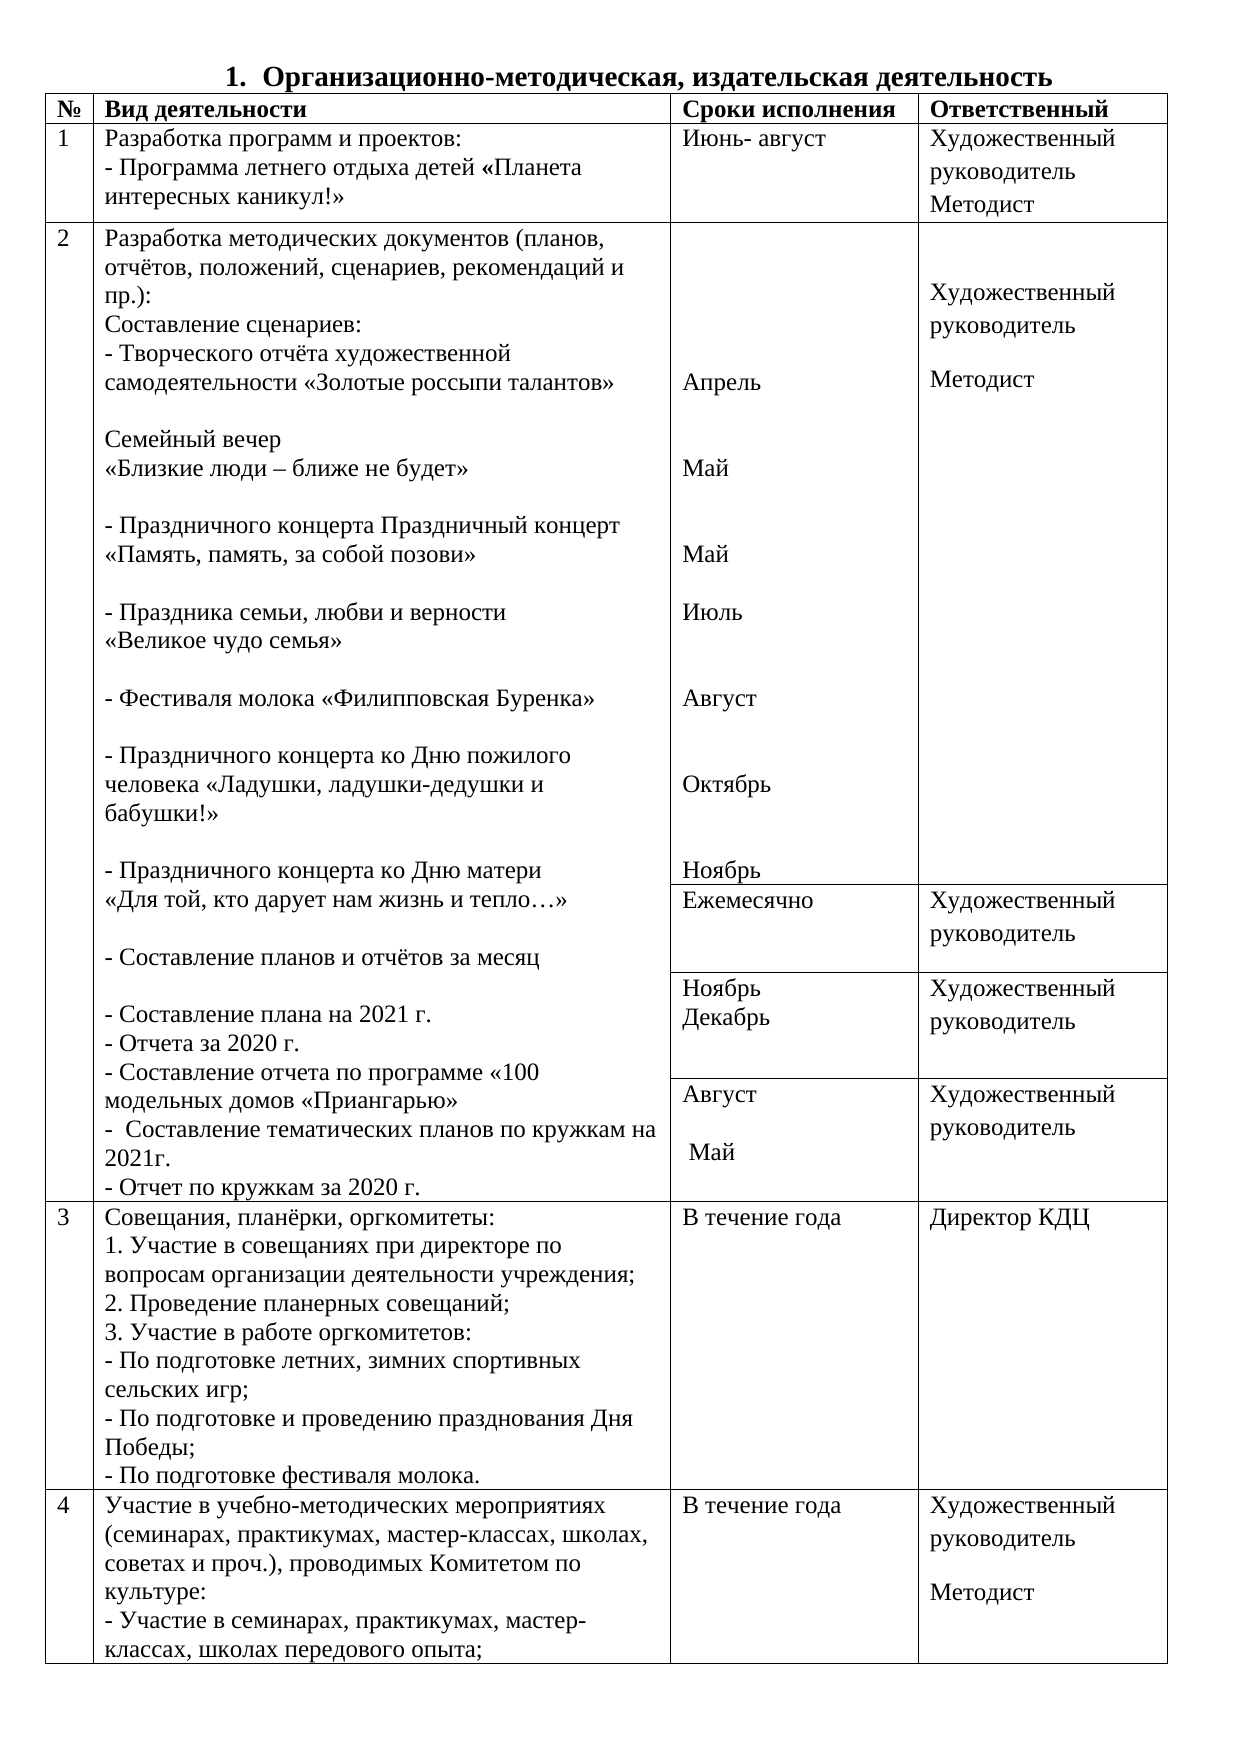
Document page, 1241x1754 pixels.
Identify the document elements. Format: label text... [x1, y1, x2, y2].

table_header № [46, 94, 93, 122]
table_cell Художественный руководитель Методист [919, 223, 1167, 884]
table_cell Разработка методических документов (планов, отчётов, положений, сценариев, рекомендаций и пр.): Составление сценариев: - Творческого отчёта художественной самодеятельности «Золотые россыпи талантов» Семейный вечер «Близкие люди – ближе не будет» - Праздничного концерта Праздничный концерт «Память, память, за собой позови» - Праздника семьи, любви и верности «Великое чудо семья» - Фестиваля молока «Филипповская Буренка» - Праздничного концерта ко Дню пожилого человека «Ладушки, ладушки-дедушки и бабушки!» - Праздничного концерта ко Дню матери «Для той, кто дарует нам жизнь и тепло…» - Составление планов и отчётов за месяц - Составление плана на 2021 г. - Отчета за 2020 г. - Составление отчета по программе «100 модельных домов «Приангарью» - Составление тематических планов по кружкам на 2021г. - Отчет по кружкам за 2020 г. [94, 223, 670, 1201]
table_cell Разработка программ и проектов: - Программа летнего отдыха детей «Планета интересных каникул!» [94, 124, 670, 222]
table_cell 3 [46, 1202, 93, 1489]
table_cell Апрель Май Май Июль Август Октябрь Ноябрь [671, 223, 918, 884]
table_cell 2 [46, 223, 93, 1201]
table_cell 4 [46, 1490, 93, 1663]
table_cell Июнь- август [671, 124, 918, 222]
list Организационно-методическая, издательская деятельность [112, 59, 1165, 93]
table_header Вид деятельности [94, 94, 670, 122]
table_cell Художественный руководитель [919, 885, 1167, 972]
table_cell Директор КДЦ [919, 1202, 1167, 1489]
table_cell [919, 1490, 1167, 1663]
table_cell Художественный руководитель Методист [919, 124, 1167, 222]
table_cell Совещания, планёрки, оргкомитеты: 1. Участие в совещаниях при директоре по вопросам организации деятельности учреждения; 2. Проведение планерных совещаний; 3. Участие в работе оргкомитетов: - По подготовке летних, зимних спортивных сельских игр; - По подготовке и проведению празднования Дня Победы; - По подготовке фестиваля молока. [94, 1202, 670, 1489]
table_cell 1 [46, 124, 93, 222]
table_header Ответственный [919, 94, 1167, 122]
table_cell Художественный руководитель [919, 1079, 1167, 1201]
table_header Сроки исполнения [671, 94, 918, 122]
table_cell Ноябрь Декабрь [671, 973, 918, 1078]
table_cell Художественный руководитель [919, 973, 1167, 1078]
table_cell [94, 1490, 670, 1663]
table_cell В течение года [671, 1202, 918, 1489]
table_cell В течение года [671, 1490, 918, 1663]
table_cell Ежемесячно [671, 885, 918, 972]
table_cell Август Май [671, 1079, 918, 1201]
